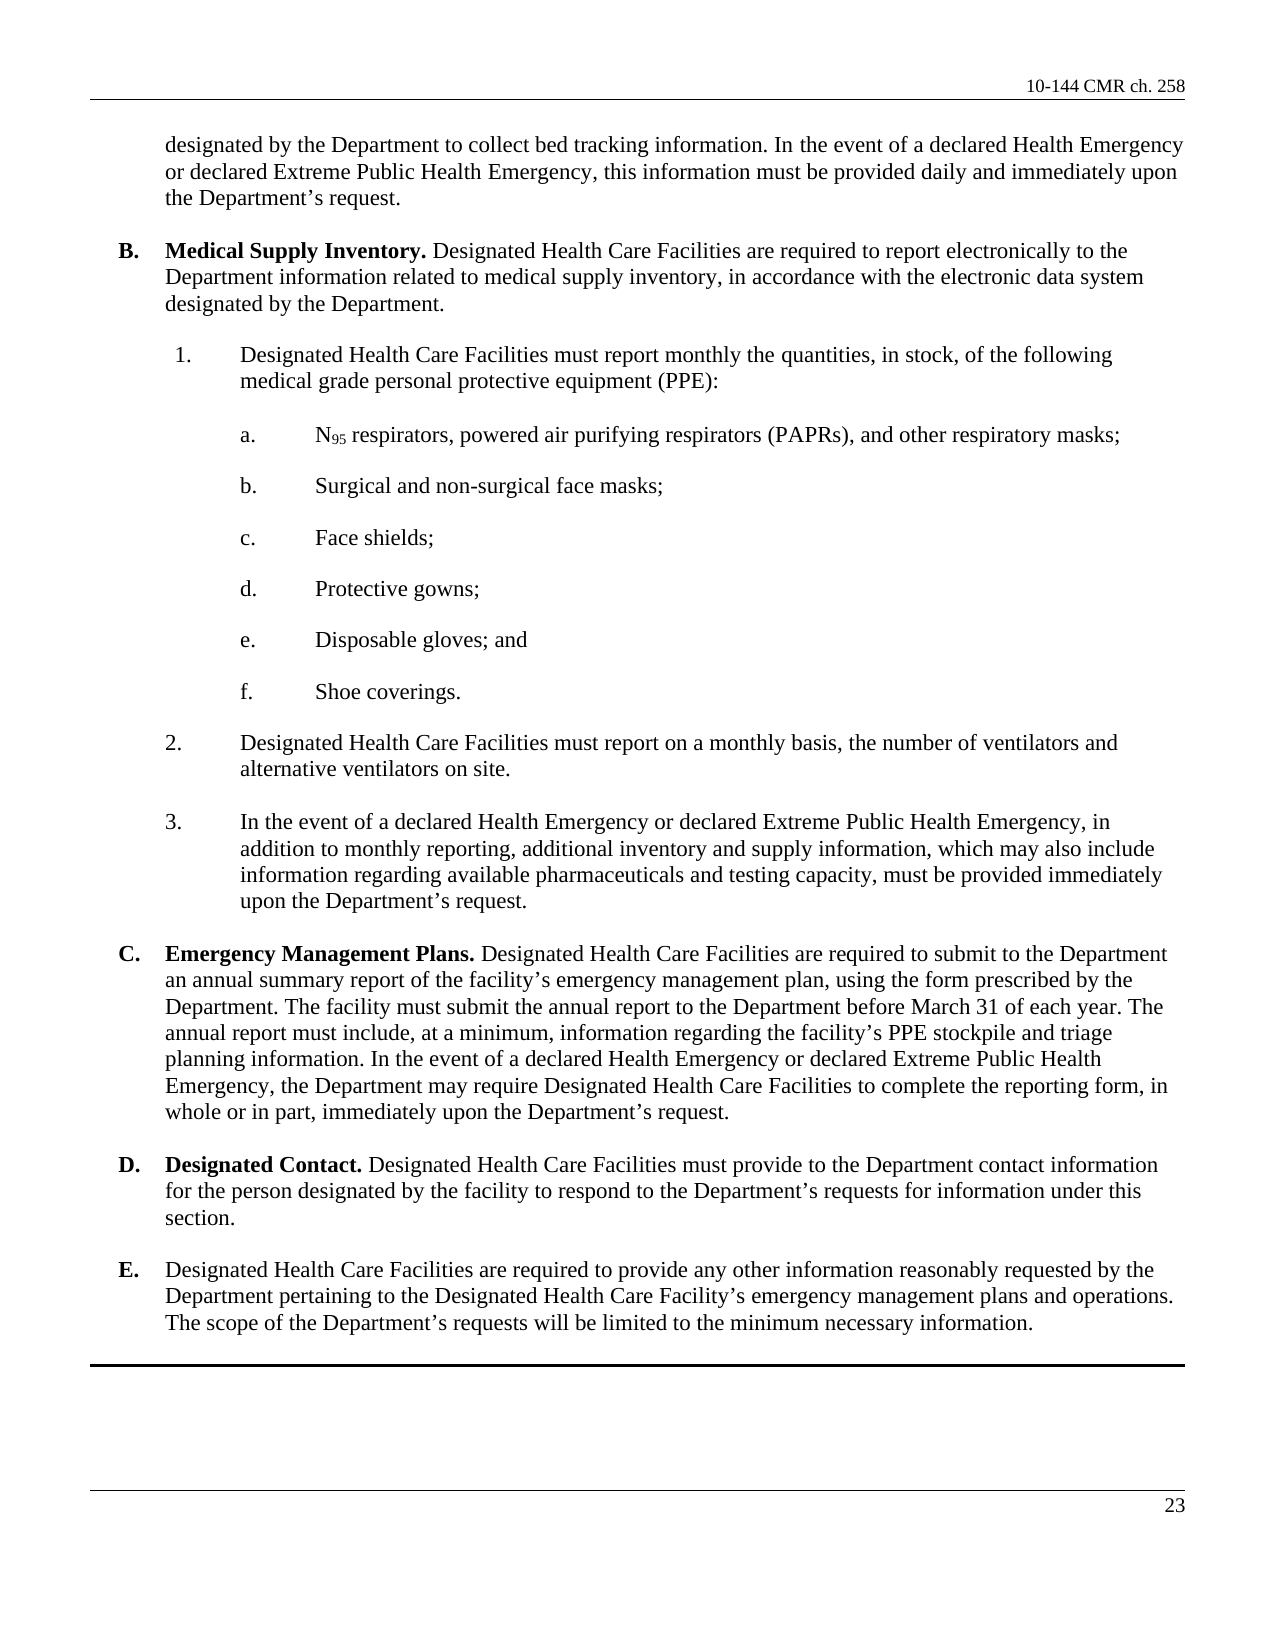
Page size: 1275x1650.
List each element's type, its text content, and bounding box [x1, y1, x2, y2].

list Disposable gloves; and [240, 626, 1185, 653]
list In the event of a declared Health Emergency or declared Extreme Public Health Emergency, in addition to monthly reporting, additional inventory and supply information, which may also include information regarding available pharmaceuticals and testing capacity, must be provided immediately upon the Department’s request. [165, 808, 1185, 914]
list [118, 131, 1185, 211]
list Designated Health Care Facilities must report monthly the quantities, in stock, of the following medical grade personal protective equipment (PPE): [174, 341, 1185, 394]
list Surgical and non-surgical face masks; [240, 472, 1185, 499]
list Medical Supply Inventory. Designated Health Care Facilities are required to report electronically to the Department information related to medical supply inventory, in accordance with the electronic data system designated by the Department. [118, 237, 1185, 316]
list Shoe coverings. [240, 678, 1185, 704]
list Designated Contact. Designated Health Care Facilities must provide to the Department contact information for the person designated by the facility to respond to the Department’s requests for information under this section. [118, 1151, 1185, 1230]
list Emergency Management Plans. Designated Health Care Facilities are required to submit to the Department an annual summary report of the facility’s emergency management plan, using the form prescribed by the Department. The facility must submit the annual report to the Department before March 31 of each year. The annual report must include, at a minimum, information regarding the facility’s PPE stockpile and triage planning information. In the event of a declared Health Emergency or declared Extreme Public Health Emergency, the Department may require Designated Health Care Facilities to complete the reporting form, in whole or in part, immediately upon the Department’s request. [118, 940, 1185, 1124]
list Face shields; [240, 524, 1185, 550]
list Protective gowns; [240, 575, 1185, 601]
list N95 respirators, powered air purifying respirators (PAPRs), and other respiratory masks; [240, 419, 1185, 447]
list Designated Health Care Facilities must report on a monthly basis, the number of ventilators and alternative ventilators on site. [165, 729, 1185, 782]
text E. Designated Health Care Facilities are required to provide any other information reasonably requested by the Department pertaining to the Designated Health Care Facility’s emergency management plans and operations. The scope of the Department’s requests will be limited to the minimum necessary information. [118, 1256, 1185, 1335]
